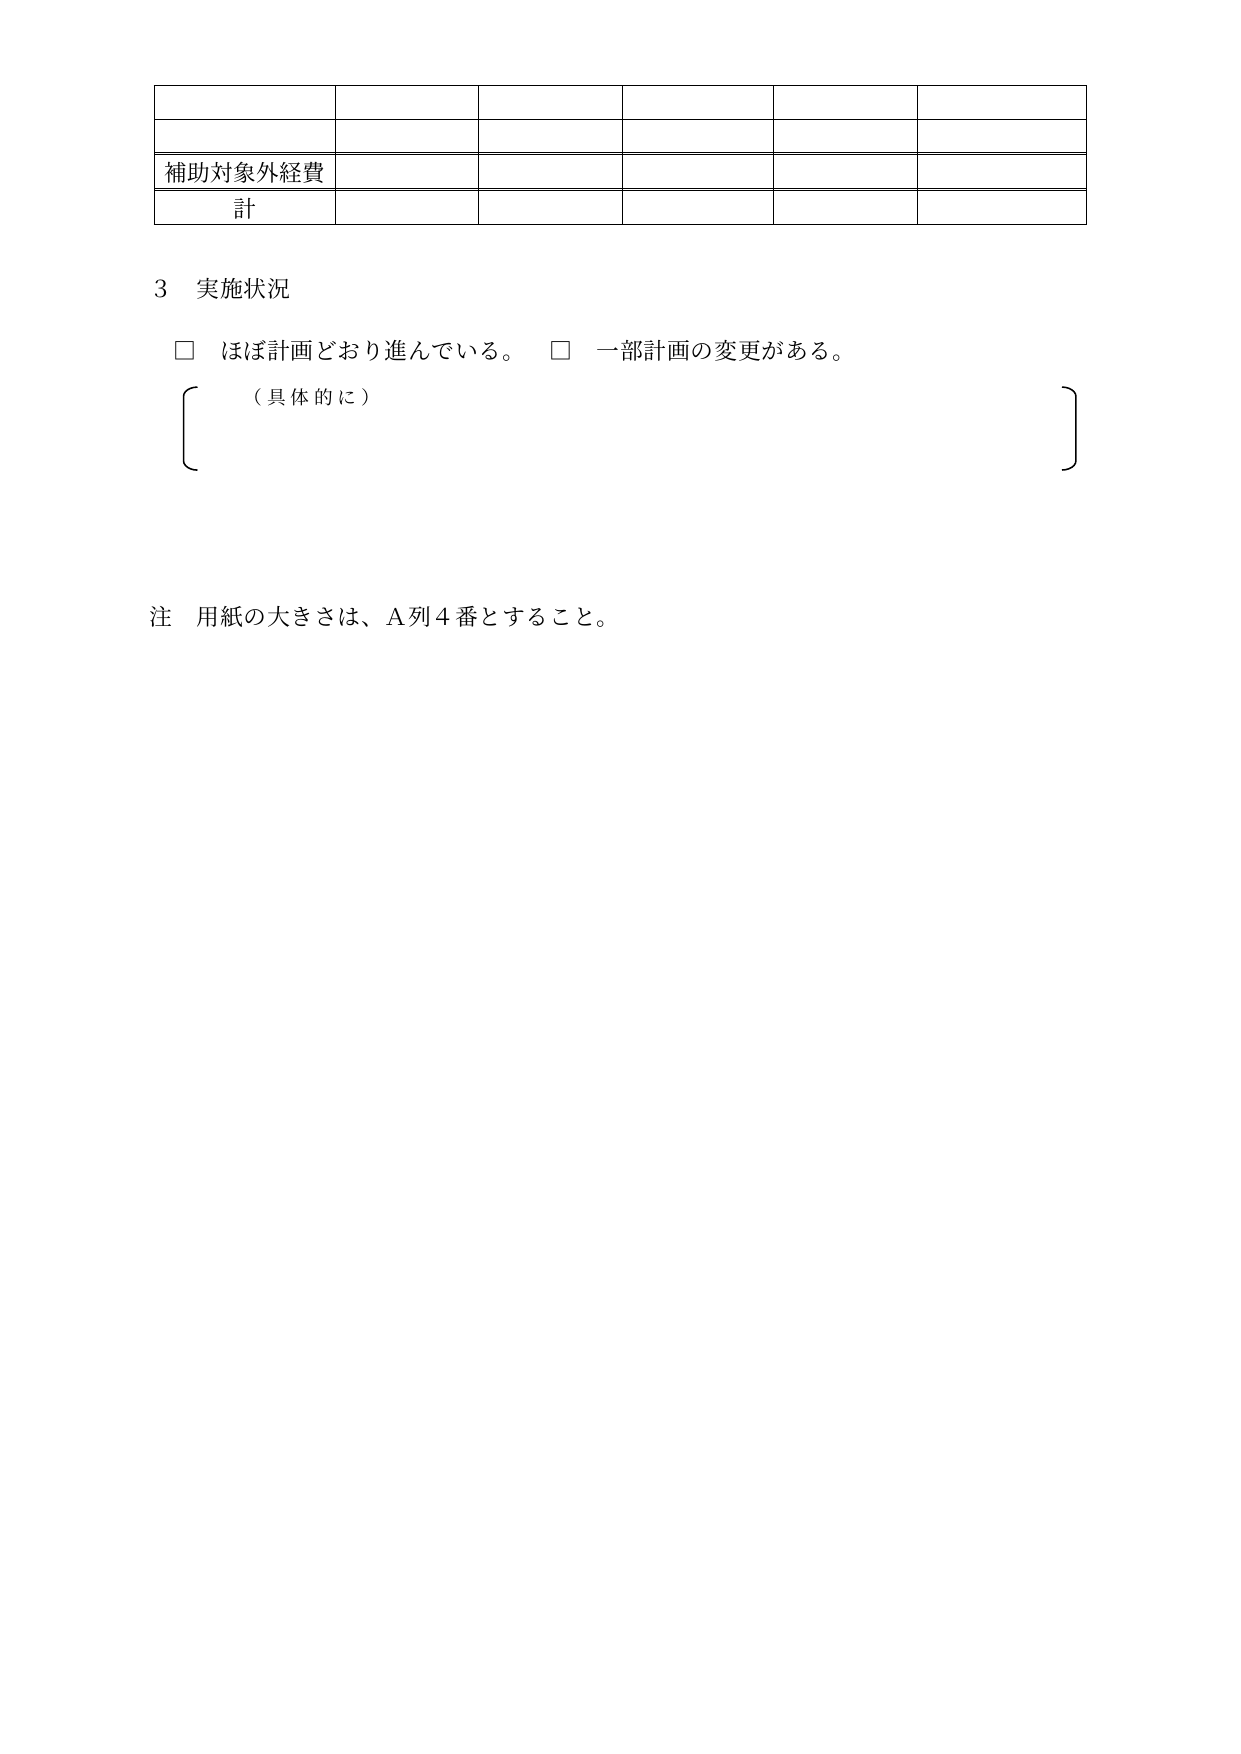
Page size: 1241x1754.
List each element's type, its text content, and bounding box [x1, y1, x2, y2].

table_cell [774, 120, 917, 152]
table_cell [336, 155, 478, 188]
table_cell [918, 155, 1086, 188]
table_cell [623, 120, 773, 152]
table_cell [774, 86, 917, 118]
table_cell [774, 191, 917, 224]
text （具体的に） [149, 381, 1091, 412]
table_cell 補助対象外経費 [155, 155, 335, 188]
text □ ほぼ計画どおり進んでいる。 □ 一部計画の変更がある。 [149, 319, 1091, 381]
table_cell [918, 86, 1086, 118]
table_cell [155, 120, 335, 152]
table_cell [479, 86, 622, 118]
table_cell [479, 191, 622, 224]
table_cell [336, 86, 478, 118]
table_cell [336, 120, 478, 152]
table_cell [918, 120, 1086, 152]
text 注 用紙の大きさは、Ａ列４番とすること。 [149, 584, 1091, 647]
table_cell [336, 191, 478, 224]
table_cell [623, 86, 773, 118]
table_cell [479, 120, 622, 152]
table_cell [155, 86, 335, 118]
text ３ 実施状況 [149, 256, 1091, 319]
table_cell [623, 155, 773, 188]
table_cell [623, 191, 773, 224]
table_cell 計 [155, 191, 335, 224]
table_cell [774, 155, 917, 188]
table_cell [479, 155, 622, 188]
table_cell [918, 191, 1086, 224]
